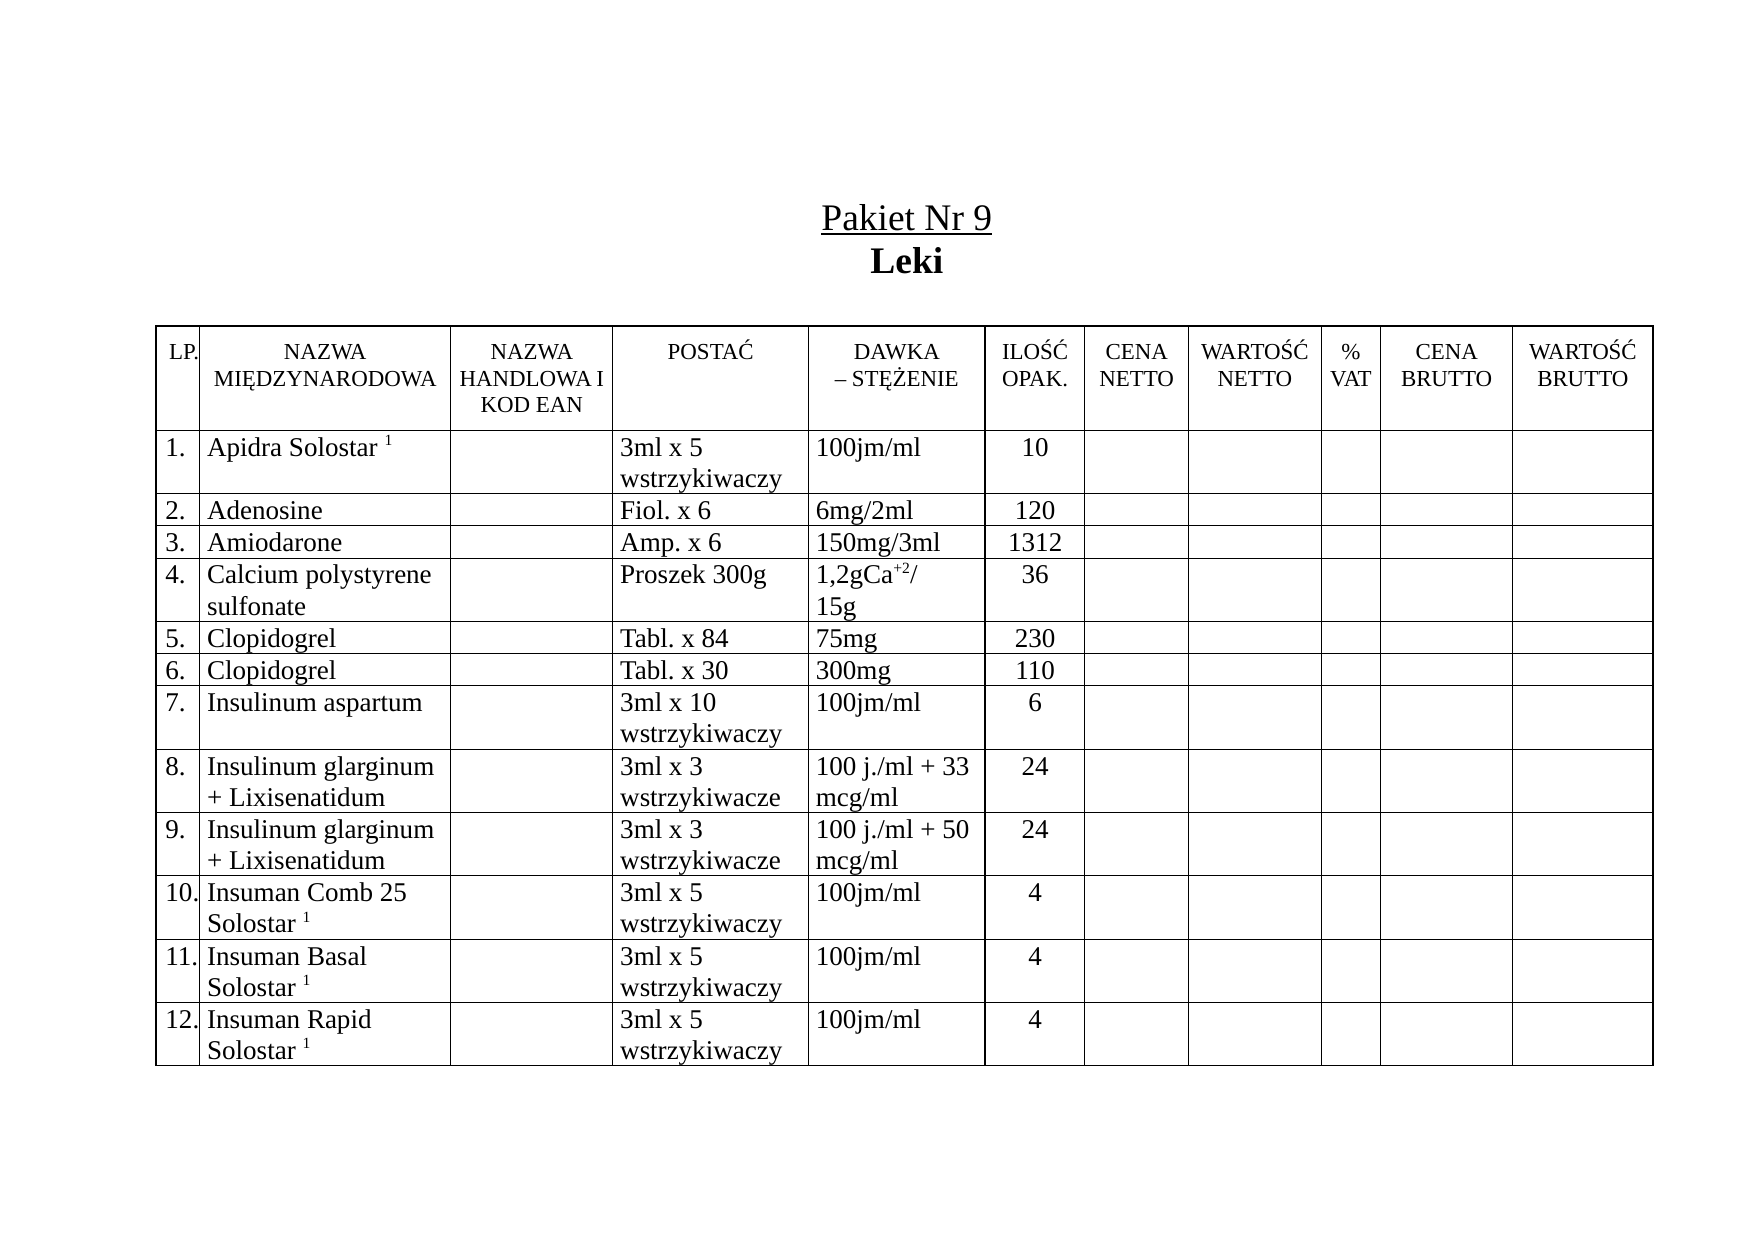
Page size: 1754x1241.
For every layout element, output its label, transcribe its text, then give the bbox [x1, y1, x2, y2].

table_cell [1085, 654, 1188, 685]
table_cell [1085, 813, 1188, 875]
text Leki [148, 239, 1665, 282]
table_cell 100jm/ml [809, 876, 984, 939]
table_cell [451, 813, 612, 875]
table_cell [1085, 526, 1188, 558]
table_cell [1513, 526, 1652, 558]
table_cell 3ml x 3 wstrzykiwacze [703, 813, 808, 875]
table_cell [1381, 494, 1512, 525]
table_cell [1189, 494, 1321, 525]
table_cell Amp. x 6 [613, 526, 808, 558]
table_cell [157, 559, 199, 621]
table_cell [157, 622, 199, 653]
table_cell [1085, 494, 1188, 525]
table_cell Fiol. x 6 [613, 494, 808, 525]
table_cell 100 j./ml + 33 mcg/ml [898, 750, 984, 812]
table_cell [1381, 940, 1512, 1002]
table_cell [1513, 1003, 1652, 1065]
table_cell [451, 686, 612, 749]
table_cell 230 [986, 622, 1084, 653]
table_cell [451, 876, 612, 939]
table_cell [1322, 431, 1380, 493]
table_cell Amiodarone [200, 526, 450, 558]
table_cell [1189, 686, 1321, 749]
table_cell [1322, 654, 1380, 685]
table_cell 4 [986, 876, 1084, 939]
table_cell 110 [986, 654, 1084, 685]
table_cell [157, 686, 199, 749]
table_cell [1322, 1003, 1380, 1065]
table_cell [1381, 431, 1512, 493]
table_cell [157, 1003, 199, 1065]
table_cell [451, 622, 612, 653]
table_cell 300mg [809, 654, 984, 685]
table_cell 3ml x 10 wstrzykiwaczy [613, 686, 808, 749]
table_cell [1381, 526, 1512, 558]
table_cell [1085, 750, 1188, 812]
table_cell 24 [986, 813, 1084, 875]
table_cell Apidra Solostar 1 [200, 431, 450, 493]
table_cell [1189, 750, 1321, 812]
table_cell 4 [986, 1003, 1084, 1065]
table_cell 4 [986, 940, 1084, 1002]
table_cell [1381, 813, 1512, 875]
table_cell [1189, 1003, 1321, 1065]
table_header dawka – Stężenie [809, 327, 984, 430]
list Pakiet Nr 9 [148, 196, 1665, 239]
table_cell [1513, 750, 1652, 812]
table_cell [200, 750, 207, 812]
table_cell [1085, 1003, 1188, 1065]
table_header % vat [1322, 327, 1380, 430]
table_cell Insuman Basal Solostar 1 [200, 940, 450, 1002]
table_cell [1322, 526, 1380, 558]
table_cell [1189, 431, 1321, 493]
table_cell 100jm/ml [809, 1003, 984, 1065]
table_header Postać [613, 327, 808, 430]
table_header cena netto [1085, 327, 1188, 430]
table_cell [157, 940, 199, 1002]
table_cell [1513, 686, 1652, 749]
table_cell [451, 1003, 612, 1065]
table_cell [1513, 813, 1652, 875]
table_cell [1189, 559, 1321, 621]
table_cell 1,2gCa+2/ 15g [809, 559, 984, 621]
table_cell [1513, 622, 1652, 653]
table_cell Adenosine [200, 494, 450, 525]
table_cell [613, 1003, 808, 1065]
table_cell [1322, 813, 1380, 875]
table_header wartość netto [1189, 327, 1321, 430]
table_cell Insulinum aspartum [200, 686, 450, 749]
table_cell 100jm/ml [809, 940, 984, 1002]
table_cell Calcium polystyrene sulfonate [200, 559, 450, 621]
table_cell [1085, 876, 1188, 939]
table_cell 3ml x 3 wstrzykiwacze [703, 750, 808, 812]
table_cell [1513, 654, 1652, 685]
table_cell 36 [986, 559, 1084, 621]
table_cell [157, 654, 199, 685]
table_cell 3ml x 5 wstrzykiwaczy [613, 876, 808, 939]
table_cell [1085, 559, 1188, 621]
table_cell 24 [986, 750, 1084, 812]
table_header Lp. [157, 327, 199, 430]
table_cell [451, 750, 612, 812]
table_cell Insuman Comb 25 Solostar 1 [200, 876, 450, 939]
table_cell [1381, 1003, 1512, 1065]
table_cell [157, 750, 199, 812]
table_cell [1085, 622, 1188, 653]
table_cell [1513, 494, 1652, 525]
table_cell 10 [986, 431, 1084, 493]
table_cell [1513, 559, 1652, 621]
table_header Ilość opak. [986, 327, 1084, 430]
table_cell [1189, 654, 1321, 685]
table_cell [157, 876, 199, 939]
table_cell 3ml x 5 wstrzykiwaczy [613, 431, 808, 493]
table_cell 100jm/ml [809, 431, 984, 493]
table_cell [1381, 876, 1512, 939]
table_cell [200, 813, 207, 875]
table_cell [1513, 940, 1652, 1002]
table_cell Insulinum glarginum + Lixisenatidum [385, 813, 450, 875]
table_cell 120 [986, 494, 1084, 525]
table_cell [451, 431, 612, 493]
table_cell [1322, 750, 1380, 812]
table_cell [1322, 940, 1380, 1002]
table_cell [1322, 494, 1380, 525]
table_cell [1189, 526, 1321, 558]
table_cell [451, 526, 612, 558]
table_cell [1085, 940, 1188, 1002]
table_cell Tabl. x 30 [613, 654, 808, 685]
table_cell 75mg [809, 622, 984, 653]
table_cell 1312 [986, 526, 1084, 558]
table_cell Tabl. x 84 [613, 622, 808, 653]
table_cell [1322, 876, 1380, 939]
table_cell [1381, 559, 1512, 621]
table_cell [1189, 813, 1321, 875]
table_cell Clopidogrel [200, 622, 450, 653]
table_header wartość brutto [1513, 327, 1652, 430]
table_cell [1189, 876, 1321, 939]
table_cell [1189, 622, 1321, 653]
table_cell [1381, 686, 1512, 749]
table_cell Proszek 300g [613, 559, 808, 621]
table_cell [451, 494, 612, 525]
table_cell Insuman Rapid Solostar 1 [200, 1003, 450, 1065]
table_cell 150mg/3ml [809, 526, 984, 558]
table_cell [1381, 622, 1512, 653]
table_header nazwa handlowa i kod ean [451, 327, 612, 430]
table_cell 3ml x 5 wstrzykiwaczy [613, 940, 808, 1002]
table_header cena brutto [1381, 327, 1512, 430]
table_cell [1322, 686, 1380, 749]
table_cell 100jm/ml [809, 686, 984, 749]
table_cell [1322, 622, 1380, 653]
table_cell Insulinum glarginum + Lixisenatidum [385, 750, 450, 812]
table_cell [1085, 431, 1188, 493]
table_cell [1381, 654, 1512, 685]
table_cell 6 [986, 686, 1084, 749]
table_cell 6mg/2ml [809, 494, 984, 525]
table_cell [1189, 940, 1321, 1002]
table_cell [451, 940, 612, 1002]
table_cell [451, 559, 612, 621]
table_cell [1085, 686, 1188, 749]
table_cell [157, 813, 199, 875]
table_header Nazwa międzynarodowa [200, 327, 450, 430]
table_cell [1513, 431, 1652, 493]
table_cell 100 j./ml + 50 mcg/ml [898, 813, 984, 875]
table_cell Clopidogrel [200, 654, 450, 685]
table_cell [1513, 876, 1652, 939]
table_cell [1381, 750, 1512, 812]
table_cell [157, 431, 199, 493]
table_cell [157, 494, 199, 525]
table_cell [451, 654, 612, 685]
table_cell [1322, 559, 1380, 621]
table_cell [157, 526, 199, 558]
